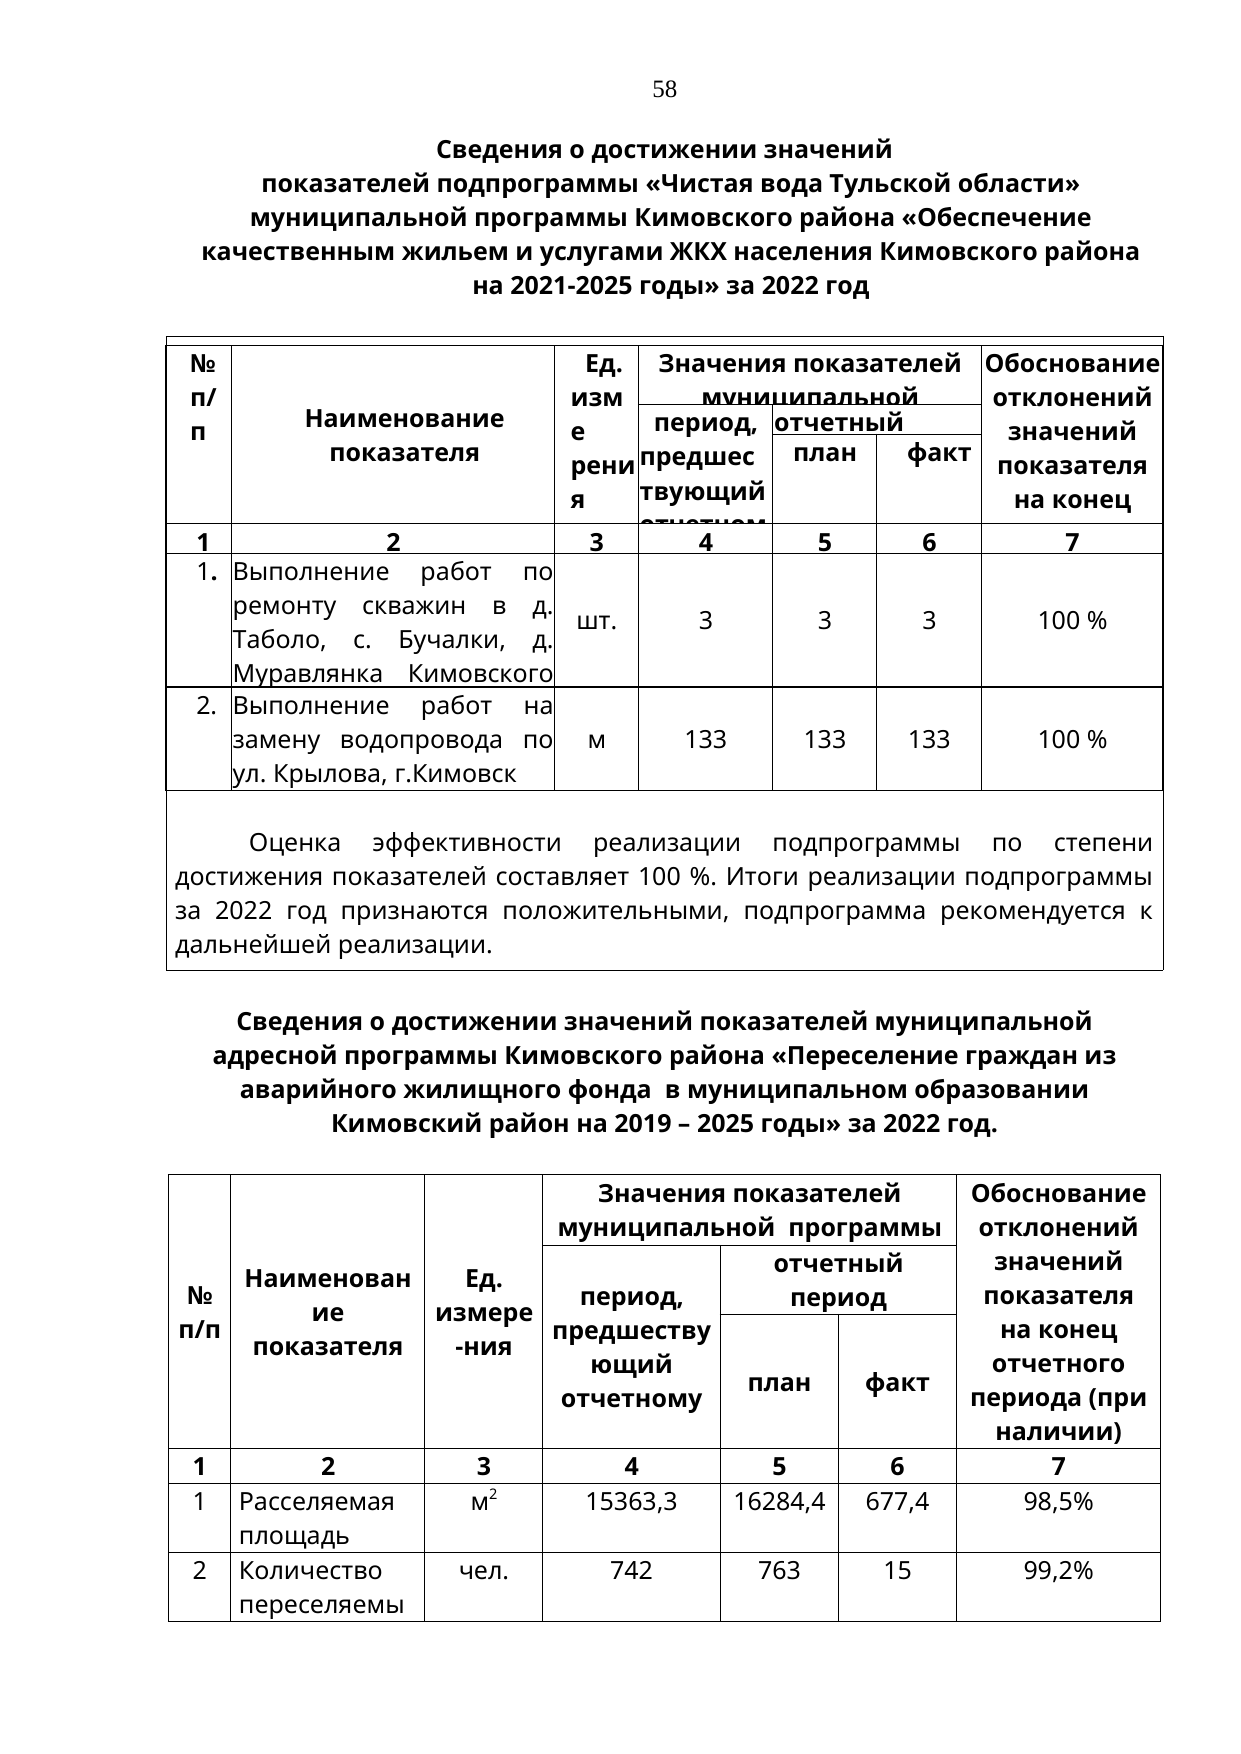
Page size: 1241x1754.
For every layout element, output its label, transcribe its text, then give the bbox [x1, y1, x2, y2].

table_header Наименование показателя [231, 1175, 424, 1448]
table_cell факт [877, 435, 981, 523]
table_cell м2 [425, 1484, 542, 1552]
table_cell 3 [555, 524, 638, 553]
table_cell 99,2% [957, 1553, 1160, 1621]
table_cell 16284,4 [721, 1484, 838, 1552]
table_header Значения показателей муниципальной программы [543, 1175, 956, 1245]
table_cell 1 [167, 524, 231, 553]
text показателей подпрограммы «Чистая вода Тульской области» муниципальной программы Кимовского района «Обеспечение качественным жильем и услугами ЖКХ населения Кимовского района на 2021-2025 годы» за 2022 год [190, 165, 1152, 302]
table_cell 133 [639, 688, 772, 789]
table_cell 1. [167, 554, 231, 686]
table_cell 3 [425, 1449, 542, 1483]
table_cell 2 [232, 524, 554, 553]
table_cell 5 [773, 524, 876, 553]
table_cell отчетный период [773, 405, 981, 433]
table_cell 1 [169, 1449, 230, 1483]
table_cell Выполнение работ на замену водопровода по ул. Крылова, г.Кимовск [232, 688, 554, 789]
table_cell период, предшествующий отчетному [543, 1246, 720, 1448]
table_cell 100 % [982, 688, 1162, 789]
table_cell 4 [543, 1449, 720, 1483]
table_cell 133 [877, 688, 981, 789]
table_cell 3 [773, 554, 876, 686]
table_cell 15363,3 [543, 1484, 720, 1552]
table_cell 4 [639, 524, 772, 553]
table_cell 5 [721, 1449, 838, 1483]
table_cell 763 [721, 1553, 838, 1621]
table_cell 3 [639, 554, 772, 686]
table_header Ед. изме рения [555, 346, 638, 523]
table_cell 98,5% [957, 1484, 1160, 1552]
table_cell 2 [231, 1449, 424, 1483]
table_cell 7 [957, 1449, 1160, 1483]
table_cell 2 [169, 1553, 230, 1621]
text Сведения о достижении значений показателей муниципальной адресной программы Кимовского района «Переселение граждан из аварийного жилищного фонда в муниципальном образовании Кимовский район на 2019 – 2025 годы» за 2022 год. [177, 1004, 1152, 1140]
table_header Значения показателей муниципальной программы [639, 346, 981, 404]
table_cell период, предшествующий отчетному [639, 405, 772, 523]
table_header № п/п [167, 346, 231, 523]
table_cell 100 % [982, 554, 1162, 686]
table_cell м [555, 688, 638, 789]
table_cell план [773, 435, 876, 523]
table_cell Расселяемая площадь [231, 1484, 424, 1552]
table_cell чел. [425, 1553, 542, 1621]
table_cell 6 [839, 1449, 956, 1483]
table_cell 742 [543, 1553, 720, 1621]
table_header Обоснование отклонений значений показателя на конец отчетного периода (при наличии) [957, 1175, 1160, 1448]
table_cell 133 [773, 688, 876, 789]
text Оценка эффективности реализации подпрограммы по степени достижения показателей составляет 100 %. Итоги реализации подпрограммы за 2022 год признаются положительными, подпрограмма рекомендуется к дальнейшей реализации. [175, 824, 1154, 961]
table_header № п/п [169, 1175, 230, 1448]
table_cell 1 [169, 1484, 230, 1552]
table_cell шт. [555, 554, 638, 686]
table_cell 2. [167, 688, 231, 789]
table_cell 15 [839, 1553, 956, 1621]
table_cell 6 [877, 524, 981, 553]
table_cell план [721, 1315, 838, 1448]
table_cell 7 [982, 524, 1162, 553]
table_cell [231, 1553, 424, 1621]
table_header Наименование показателя [232, 346, 554, 523]
table_cell отчетный период [721, 1246, 956, 1314]
text Сведения о достижении значений [177, 131, 1152, 165]
table_cell 677,4 [839, 1484, 956, 1552]
table_header Ед. измере-ния [425, 1175, 542, 1448]
table_header Обоснование отклонений значений показателя на конец отчетного периода [982, 346, 1162, 523]
table_cell факт [839, 1315, 956, 1448]
table_cell Выполнение работ по ремонту скважин в д. Таболо, с. Бучалки, д. Муравлянка Кимовского района [232, 554, 554, 686]
table_cell 3 [877, 554, 981, 686]
